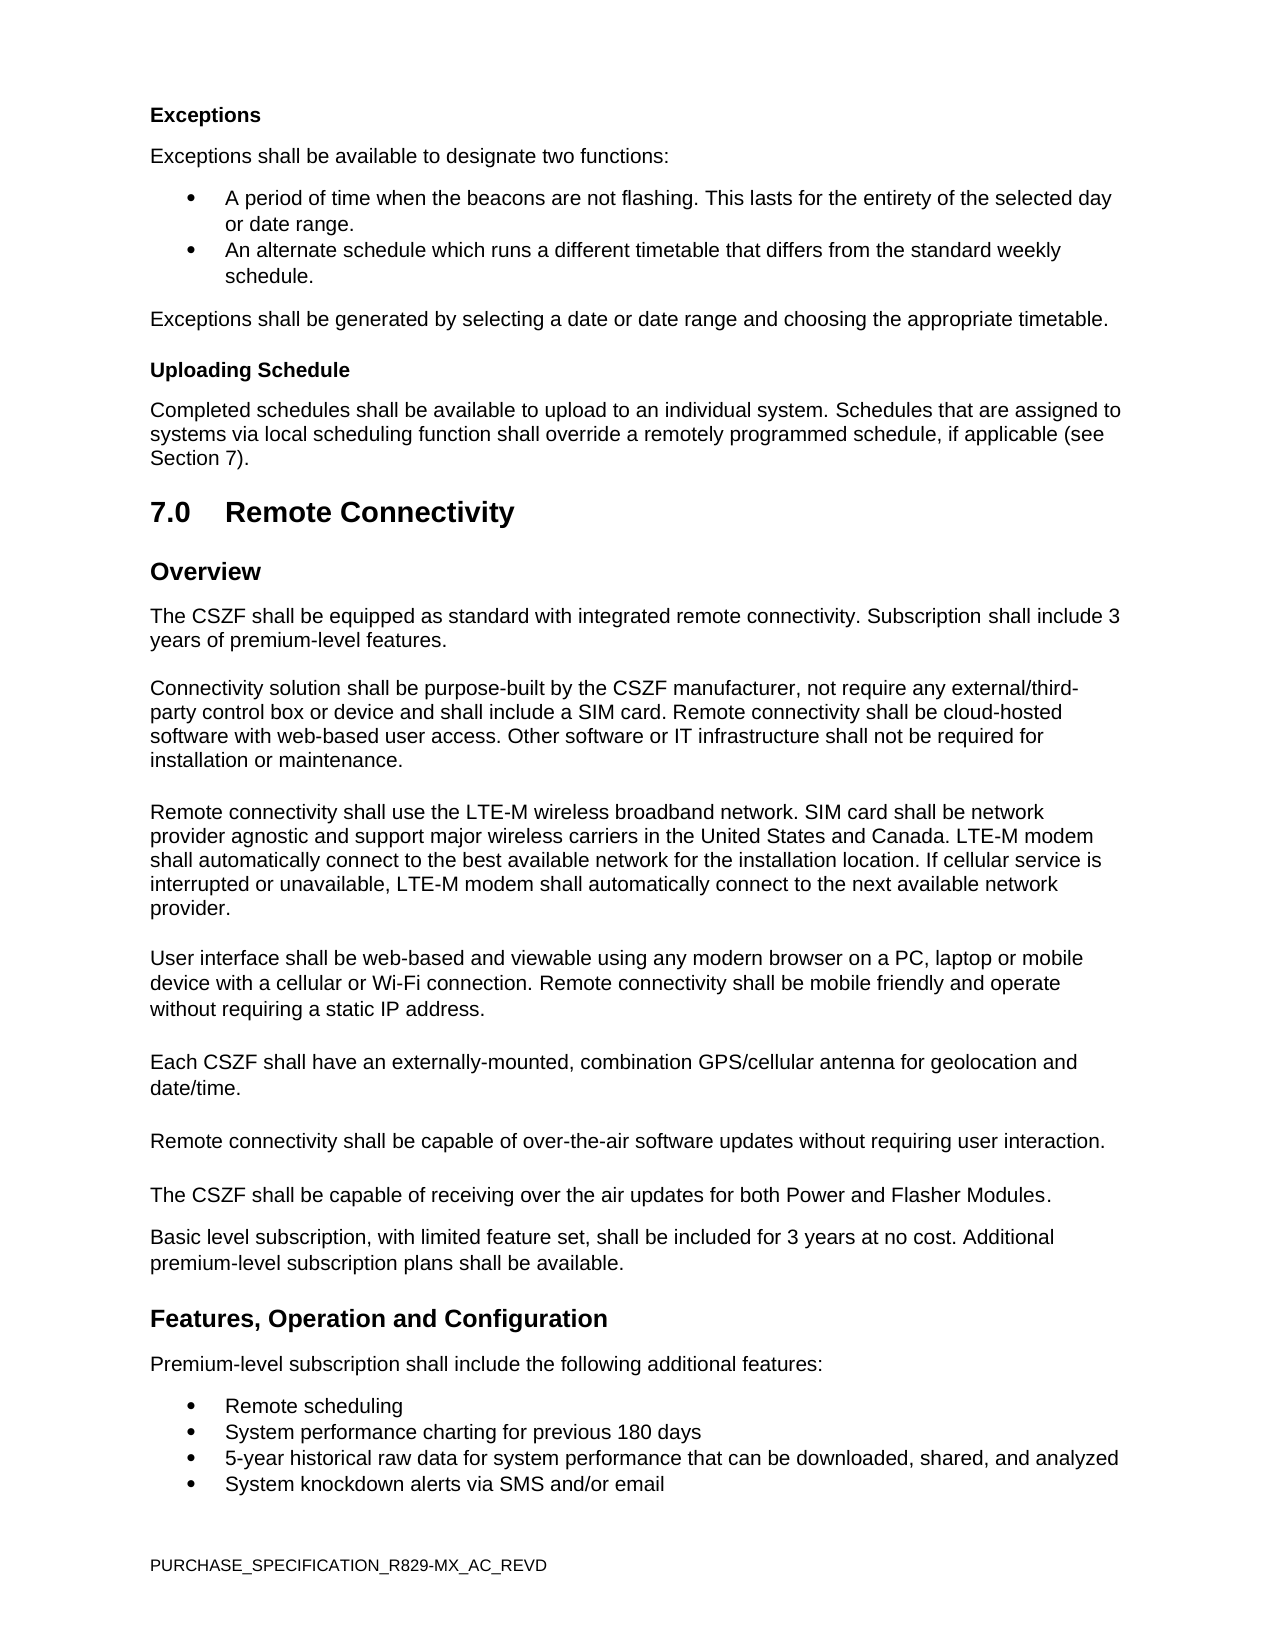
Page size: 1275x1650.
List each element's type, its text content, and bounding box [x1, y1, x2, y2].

text Connectivity solution shall be purpose-built by the CSZF manufacturer, not require any external/third-party control box or device and shall include a SIM card. Remote connectivity shall be cloud-hosted software with web-based user access. Other software or IT infrastructure shall not be required for installation or maintenance. [150, 676, 1125, 772]
list Remote Connectivity [150, 496, 1125, 529]
list System knockdown alerts via SMS and/or email [187, 1472, 1125, 1496]
text Uploading Schedule [150, 358, 1125, 382]
list Basic level subscription, with limited feature set, shall be included for 3 years at no cost. Additional premium-level subscription plans shall be available. [150, 1225, 1125, 1275]
text User interface shall be web-based and viewable using any modern browser on a PC, laptop or mobile device with a cellular or Wi-Fi connection. Remote connectivity shall be mobile friendly and operate without requiring a static IP address. [150, 945, 1125, 1021]
text Features, Operation and Configuration [150, 1304, 1125, 1333]
list System performance charting for previous 180 days [187, 1420, 1125, 1444]
text Remote connectivity shall use the LTE-M wireless broadband network. SIM card shall be network provider agnostic and support major wireless carriers in the United States and Canada. LTE-M modem shall automatically connect to the best available network for the installation location. If cellular service is interrupted or unavailable, LTE-M modem shall automatically connect to the next available network provider. [150, 800, 1125, 920]
list 5-year historical raw data for system performance that can be downloaded, shared, and analyzed [187, 1446, 1125, 1470]
text Completed schedules shall be available to upload to an individual system. Schedules that are assigned to systems via local scheduling function shall override a remotely programmed schedule, if applicable (see Section 7). [150, 398, 1125, 470]
text Exceptions shall be generated by selecting a date or date range and choosing the appropriate timetable. [150, 306, 1125, 330]
text Premium-level subscription shall include the following additional features: [150, 1352, 1125, 1376]
text Remote connectivity shall be capable of over-the-air software updates without requiring user interaction. [150, 1129, 1125, 1153]
list A period of time when the beacons are not flashing. This lasts for the entirety of the selected day or date range. [187, 186, 1125, 236]
text The CSZF shall be equipped as standard with integrated remote connectivity. Subscription shall include 3 years of premium-level features. [150, 604, 1125, 652]
text Exceptions shall be available to designate two functions: [150, 144, 1125, 168]
list Overview [150, 557, 1125, 585]
list An alternate schedule which runs a different timetable that differs from the standard weekly schedule. [187, 238, 1125, 288]
text Each CSZF shall have an externally-mounted, combination GPS/cellular antenna for geolocation and date/time. [150, 1050, 1125, 1100]
list Remote scheduling [187, 1394, 1125, 1418]
text The CSZF shall be capable of receiving over the air updates for both Power and Flasher Modules. [150, 1182, 1125, 1206]
text Exceptions [150, 103, 1125, 127]
